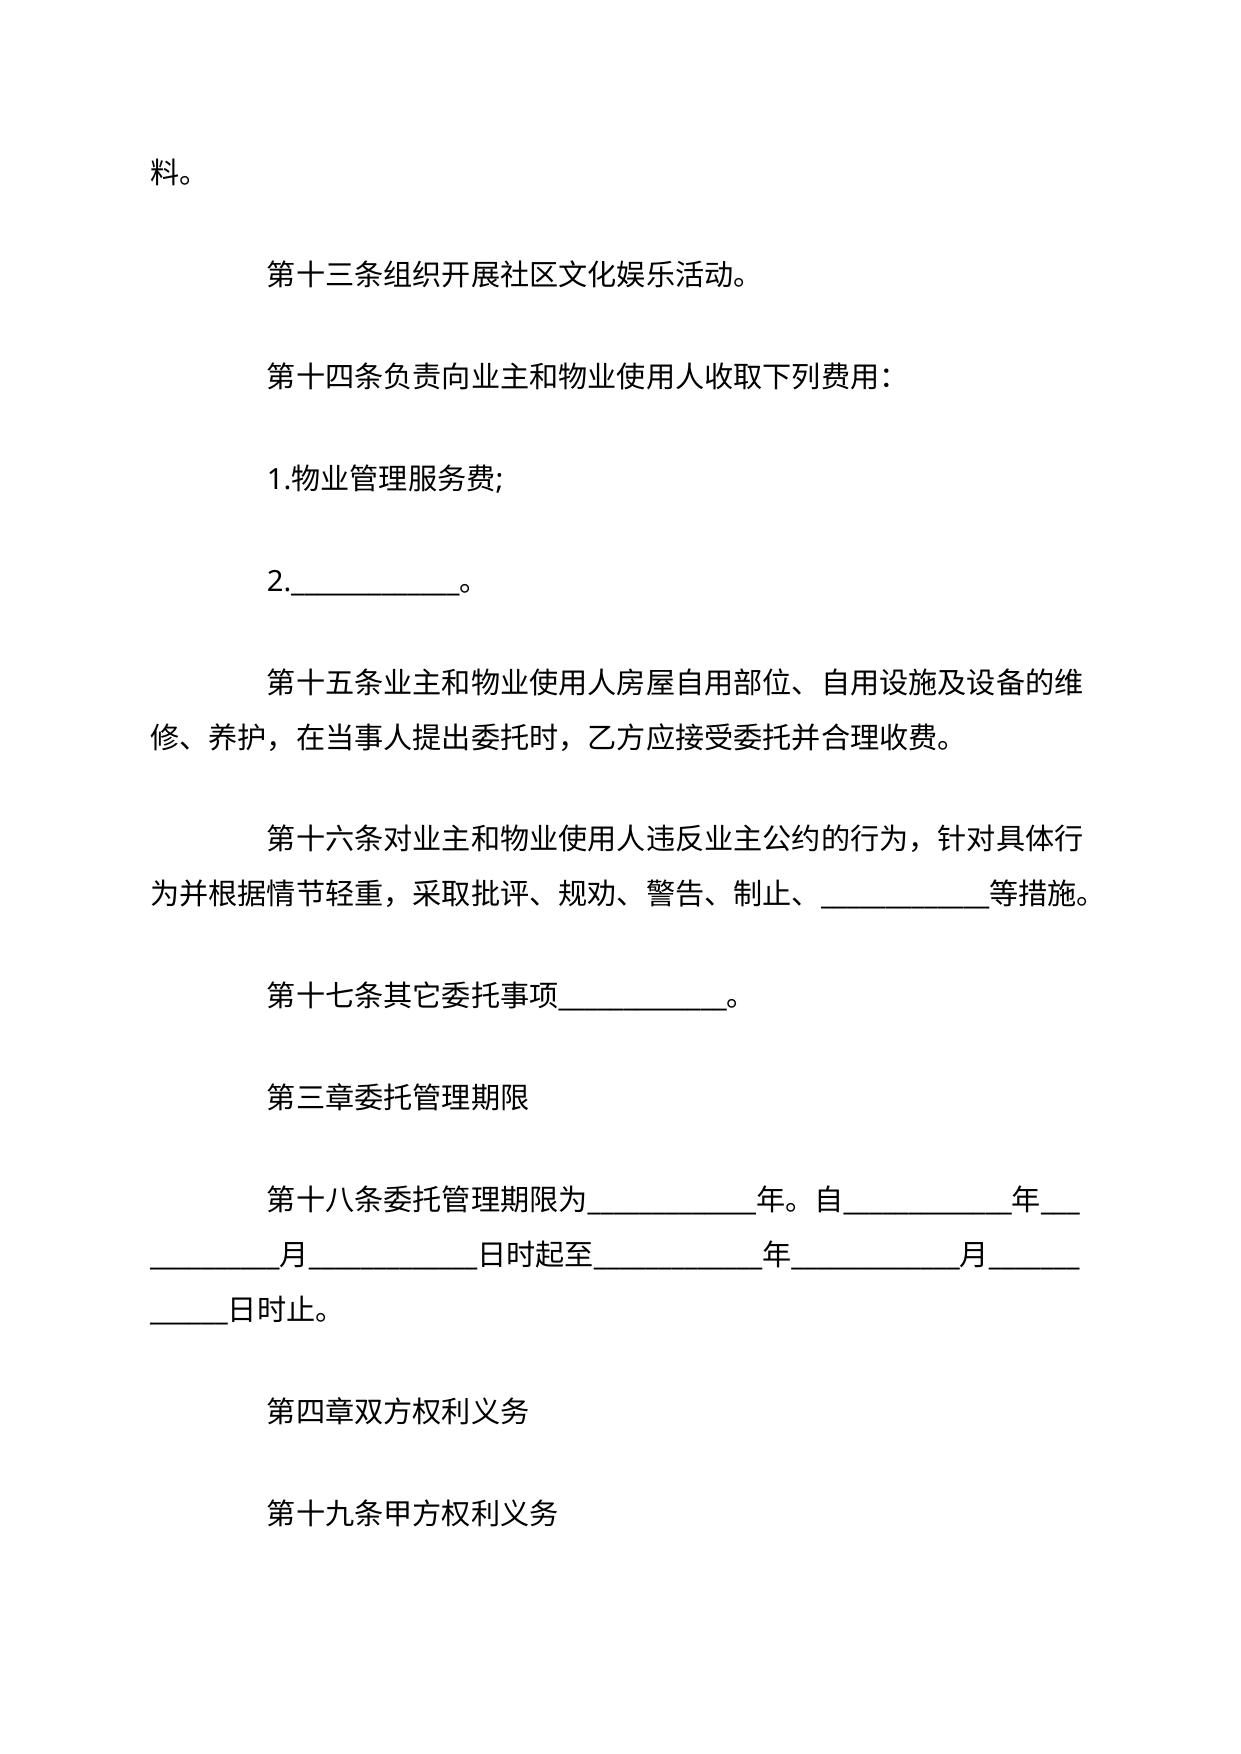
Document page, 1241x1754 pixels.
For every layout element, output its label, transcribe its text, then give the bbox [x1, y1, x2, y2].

text 第十九条甲方权利义务 [150, 1490, 1090, 1533]
text 第三章委托管理期限 [150, 1075, 1090, 1117]
text 1.物业管理服务费; [150, 455, 1090, 498]
text 2._____________。 [150, 557, 1090, 600]
text 第十五条业主和物业使用人房屋自用部位、自用设施及设备的维修、养护，在当事人提出委托时，乙方应接受委托并合理收费。 [150, 659, 1090, 756]
text 第四章双方权利义务 [150, 1388, 1090, 1431]
text 第十七条其它委托事项_____________。 [150, 973, 1090, 1015]
text 第十六条对业主和物业使用人违反业主公约的行为，针对具体行为并根据情节轻重，采取批评、规劝、警告、制止、_____________等措施。 [150, 816, 1090, 913]
text 第十八条委托管理期限为_____________年。自_____________年_____________月_____________日时起至_____________年_____________月_____________日时止。 [150, 1177, 1090, 1329]
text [150, 150, 1090, 192]
text 第十四条负责向业主和物业使用人收取下列费用： [150, 353, 1090, 396]
text 第十三条组织开展社区文化娱乐活动。 [150, 252, 1090, 294]
